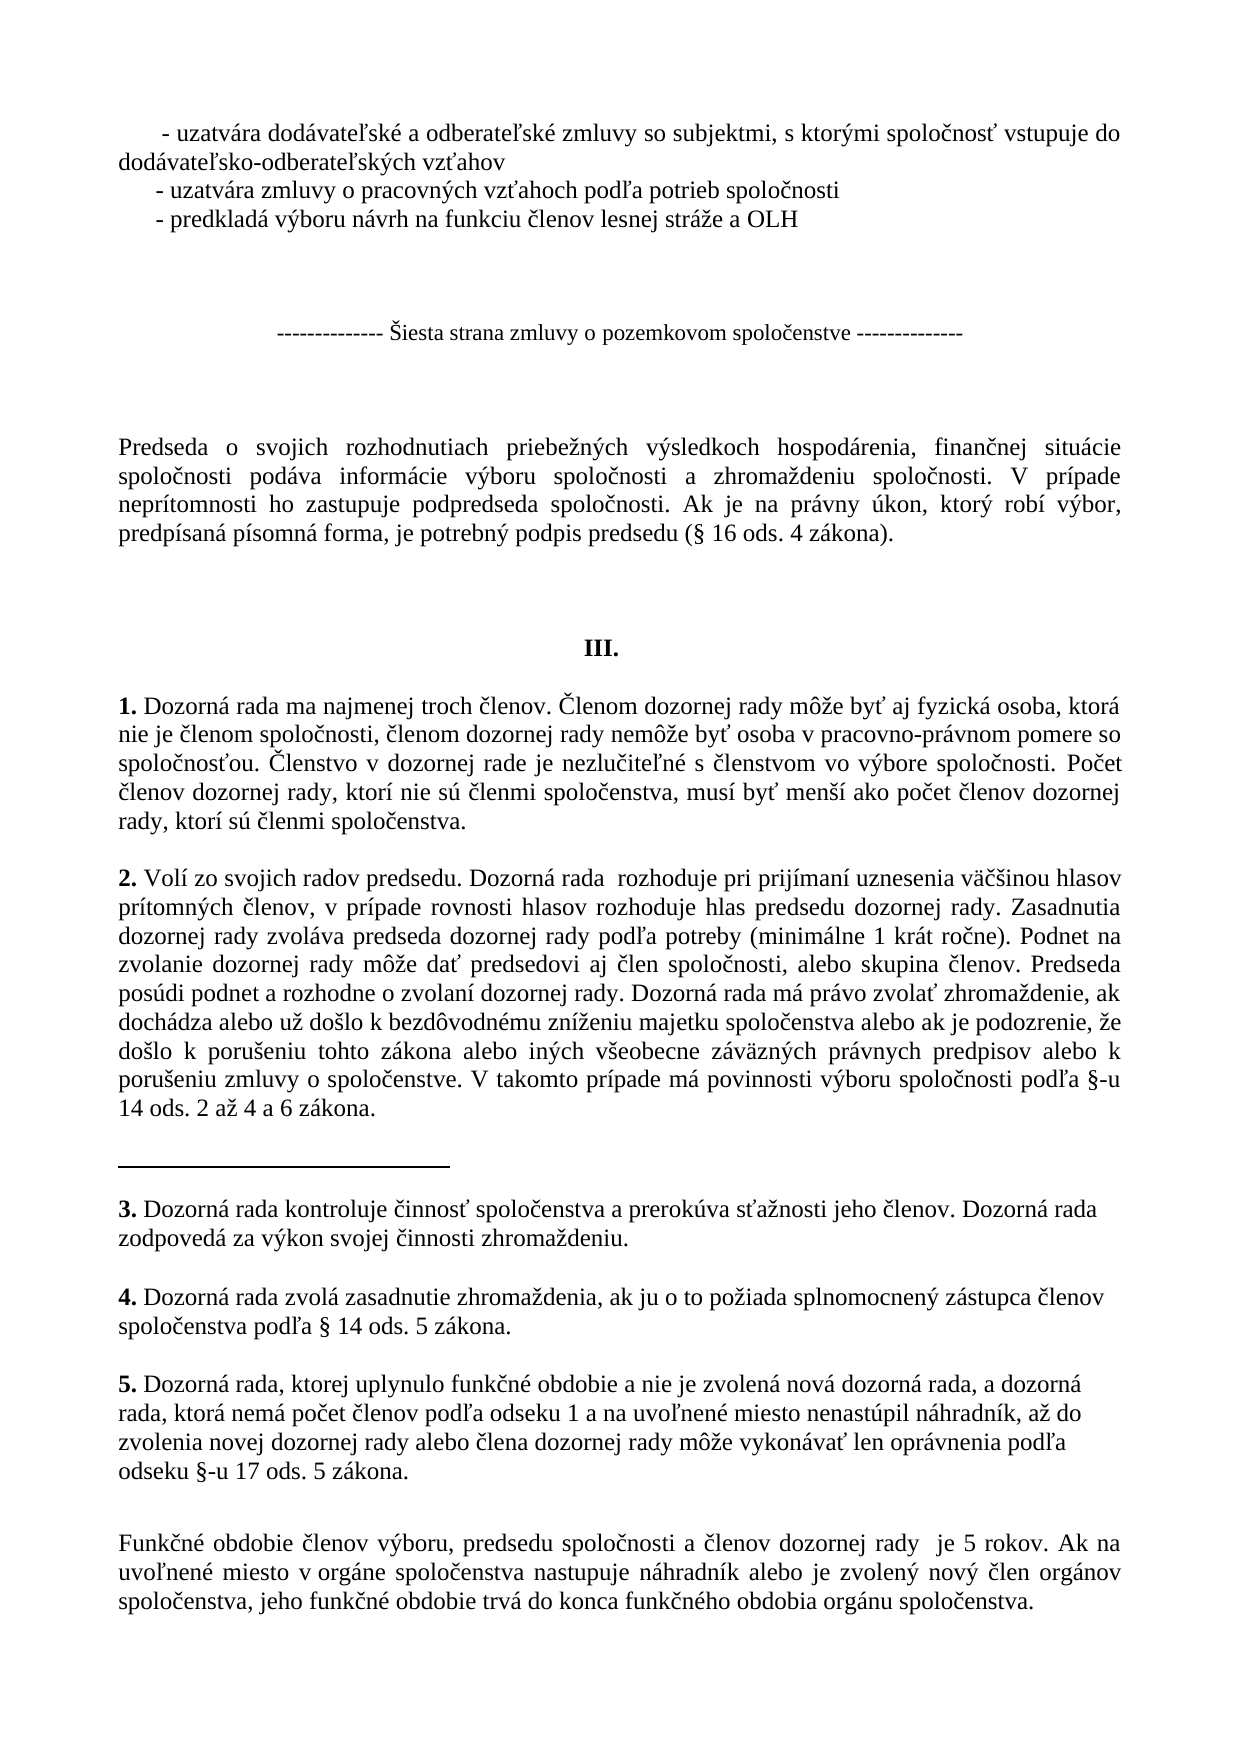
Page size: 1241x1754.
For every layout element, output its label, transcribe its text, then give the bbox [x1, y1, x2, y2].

text -------------- Šiesta strana zmluvy o pozemkovom spoločenstve -------------- [118, 319, 1122, 346]
text Predseda o svojich rozhodnutiach priebežných výsledkoch hospodárenia, finančnej situácie spoločnosti podáva informácie výboru spoločnosti a zhromaždeniu spoločnosti. V prípade neprítomnosti ho zastupuje podpredseda spoločnosti. Ak je na právny úkon, ktorý robí výbor, predpísaná písomná forma, je potrebný podpis predsedu (§ 16 ods. 4 zákona). [80, 432, 1122, 547]
text - predkladá výboru návrh na funkciu členov lesnej stráže a OLH [80, 204, 1122, 233]
text dochádza alebo už došlo k bezdôvodnému zníženiu majetku spoločenstva alebo ak je podozrenie, že došlo k porušeniu tohto zákona alebo iných všeobecne záväzných právnych predpisov alebo k porušeniu zmluvy o spoločenstve. V takomto prípade má povinnosti výboru spoločnosti podľa §-u 14 ods. 2 až 4 a 6 zákona. [118, 1007, 1122, 1122]
text Funkčné obdobie členov výboru, predsedu spoločnosti a členov dozornej rady je 5 rokov. Ak na uvoľnené miesto v orgáne spoločenstva nastupuje náhradník alebo je zvolený nový člen orgánov spoločenstva, jeho funkčné obdobie trvá do konca funkčného obdobia orgánu spoločenstva. [118, 1528, 1122, 1614]
text III. [80, 633, 1122, 662]
text 1. Dozorná rada ma najmenej troch členov. Členom dozornej rady môže byť aj fyzická osoba, ktorá nie je členom spoločnosti, členom dozornej rady nemôže byť osoba v pracovno-právnom pomere so spoločnosťou. Členstvo v dozornej rade je nezlučiteľné s členstvom vo výbore spoločnosti. Počet členov dozornej rady, ktorí nie sú členmi spoločenstva, musí byť menší ako počet členov dozornej rady, ktorí sú členmi spoločenstva. [118, 691, 1122, 834]
table_cell 4. Dozorná rada zvolá zasadnutie zhromaždenia, ak ju o to požiada splnomocnený zástupca členov spoločenstva podľa § 14 ods. 5 zákona. [118, 1267, 1122, 1354]
text 2. Volí zo svojich radov predsedu. Dozorná rada rozhoduje pri prijímaní uznesenia väčšinou hlasov prítomných členov, v prípade rovnosti hlasov rozhoduje hlas predsedu dozornej rady. Zasadnutia dozornej rady zvoláva predseda dozornej rady podľa potreby (minimálne 1 krát ročne). Podnet na zvolanie dozornej rady môže dať predsedovi aj člen spoločnosti, alebo skupina členov. Predseda posúdi podnet a rozhodne o zvolaní dozornej rady. Dozorná rada má právo zvolať zhromaždenie, ak [118, 863, 1122, 1007]
text - uzatvára zmluvy o pracovných vzťahoch podľa potrieb spoločnosti [80, 176, 1122, 204]
text - uzatvára dodávateľské a odberateľské zmluvy so subjektmi, s ktorými spoločnosť vstupuje do dodávateľsko-odberateľských vzťahov [80, 118, 1122, 176]
table_header 3. Dozorná rada kontroluje činnosť spoločenstva a prerokúva sťažnosti jeho členov. Dozorná rada zodpovedá za výkon svojej činnosti zhromaždeniu. [118, 1180, 1122, 1267]
table_cell 5. Dozorná rada, ktorej uplynulo funkčné obdobie a nie je zvolená nová dozorná rada, a dozorná rada, ktorá nemá počet členov podľa odseku 1 a na uvoľnené miesto nenastúpil náhradník, až do zvolenia novej dozornej rady alebo člena dozornej rady môže vykonávať len oprávnenia podľa odseku §-u 17 ods. 5 zákona. [118, 1355, 1122, 1499]
